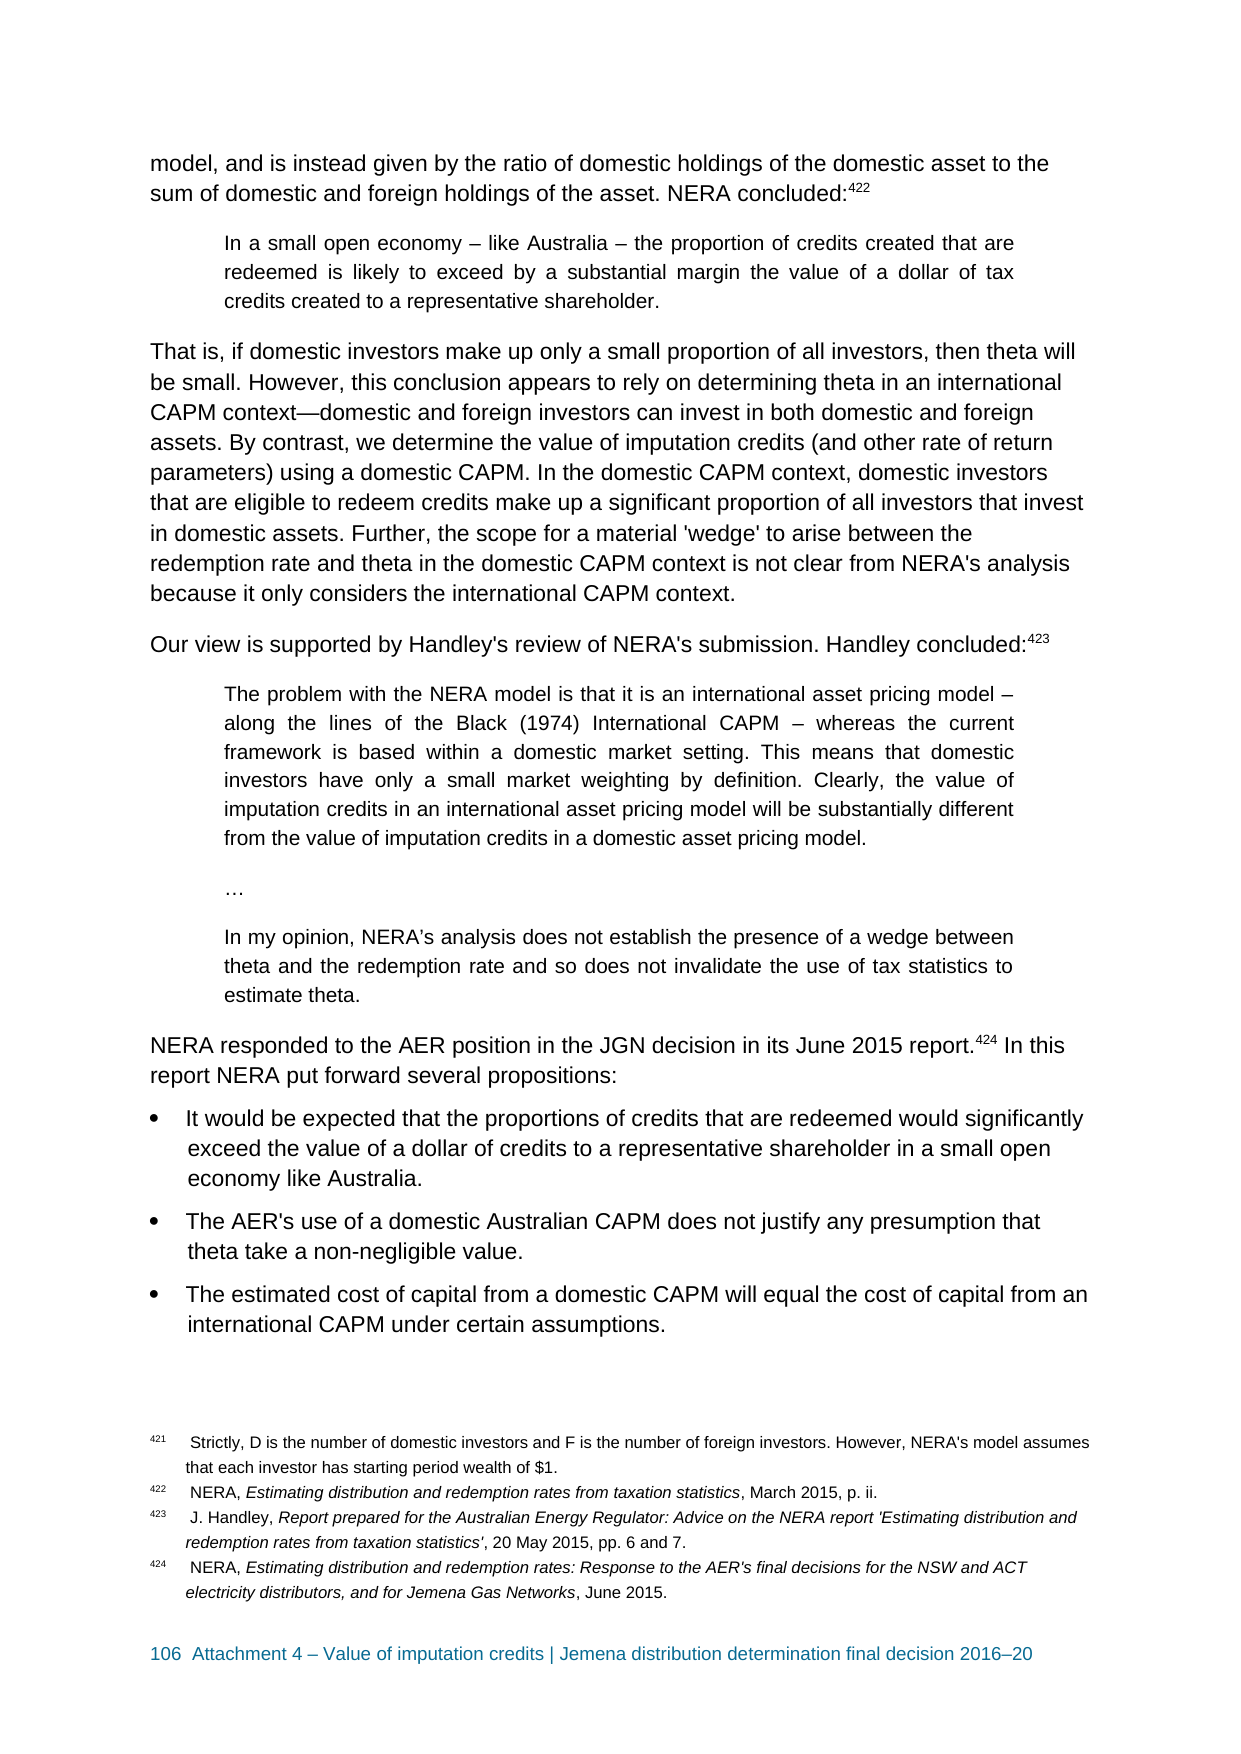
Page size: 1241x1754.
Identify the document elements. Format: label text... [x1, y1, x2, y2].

list The AER's use of a domestic Australian CAPM does not justify any presumption that theta take a non-negligible value. [150, 1208, 1090, 1265]
text Our view is supported by Handley's review of NERA's submission. Handley concluded: [150, 631, 1090, 657]
list The estimated cost of capital from a domestic CAPM will equal the cost of capital from an international CAPM under certain assumptions. [150, 1281, 1090, 1338]
text NERA responded to the AER position in the JGN decision in its June 2015 report. In this report NERA put forward several propositions: [150, 1032, 1090, 1089]
text That is, if domestic investors make up only a small proportion of all investors, then theta will be small. However, this conclusion appears to rely on determining theta in an international CAPM context—domestic and foreign investors can invest in both domestic and foreign assets. By contrast, we determine the value of imputation credits (and other rate of return parameters) using a domestic CAPM. In the domestic CAPM context, domestic investors that are eligible to redeem credits make up a significant proportion of all investors that invest in domestic assets. Further, the scope for a material 'wedge' to arise between the redemption rate and theta in the domestic CAPM context is not clear from NERA's analysis because it only considers the international CAPM context. [150, 338, 1090, 606]
list It would be expected that the proportions of credits that are redeemed would significantly exceed the value of a dollar of credits to a representative shareholder in a small open economy like Australia. [150, 1105, 1090, 1192]
picture [790, 1650, 794, 1660]
text … [224, 875, 1015, 899]
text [150, 150, 1090, 207]
text The problem with the NERA model is that it is an international asset pricing model – along the lines of the Black (1974) International CAPM – whereas the current framework is based within a domestic market setting. This means that domestic investors have only a small market weighting by definition. Clearly, the value of imputation credits in an international asset pricing model will be substantially different from the value of imputation credits in a domestic asset pricing model. [224, 682, 1015, 850]
text In a small open economy – like Australia – the proportion of credits created that are redeemed is likely to exceed by a substantial margin the value of a dollar of tax credits created to a representative shareholder. [224, 231, 1015, 313]
text In my opinion, NERA’s analysis does not establish the presence of a wedge between theta and the redemption rate and so does not invalidate the use of tax statistics to estimate theta. [224, 925, 1015, 1006]
